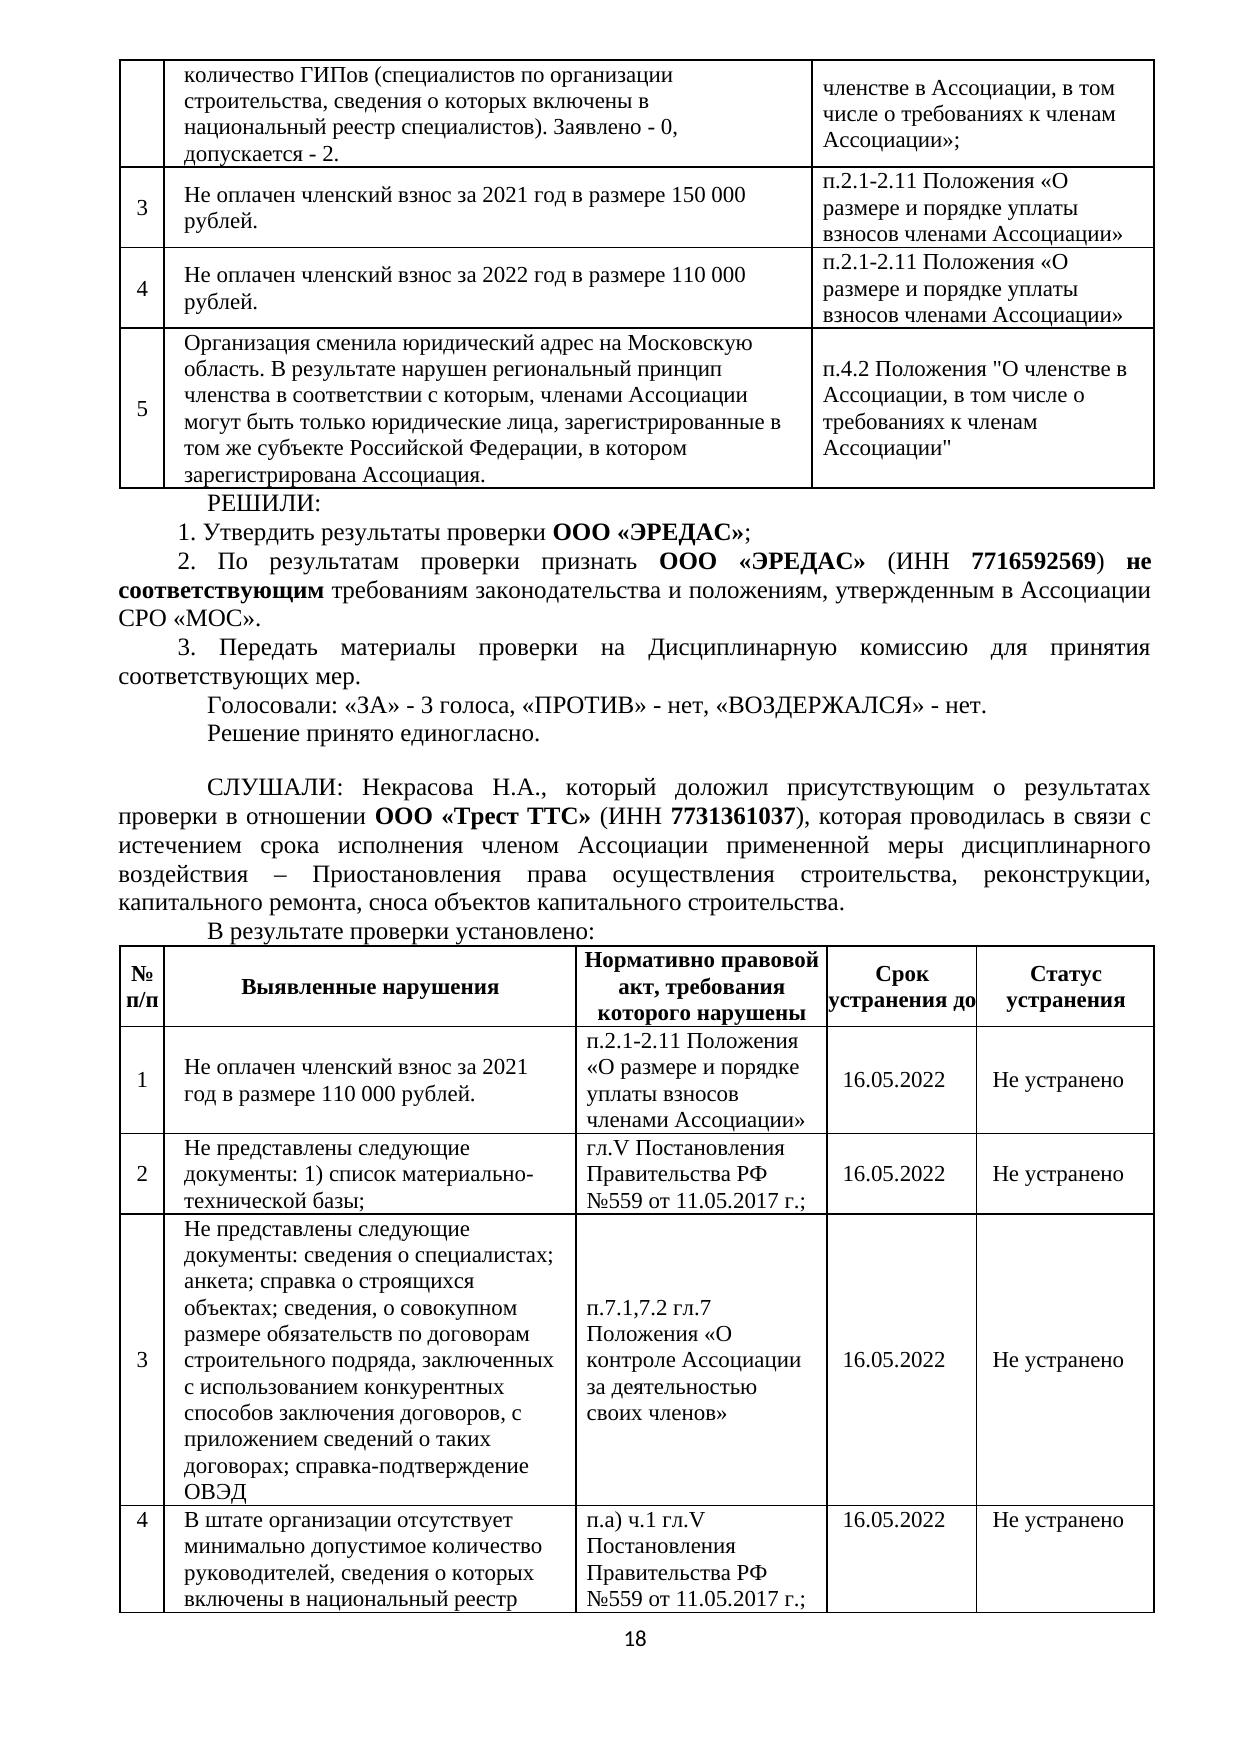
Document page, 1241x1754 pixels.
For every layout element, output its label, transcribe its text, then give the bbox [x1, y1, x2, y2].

table_header Нормативно правовой акт, требования которого нарушены [577, 947, 826, 1026]
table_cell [577, 1506, 826, 1612]
table_cell 16.05.2022 [828, 1215, 976, 1504]
table_cell Не оплачен членский взнос за 2021 год в размере 110 000 рублей. [165, 1027, 575, 1132]
table_cell 2 [121, 61, 163, 166]
table_cell п.2.1-2.11 Положения «О размере и порядке уплаты взносов членами Ассоциации» [813, 168, 1153, 247]
text Решение принято единогласно. [133, 718, 1152, 747]
text 1. Утвердить результаты проверки ООО «ЭРЕДАС»; [118, 517, 1152, 546]
text СЛУШАЛИ: Некрасова Н.А., который доложил присутствующим о результатах проверки в отношении ООО «Трест ТТС» (ИНН 7731361037), которая проводилась в связи с истечением срока исполнения членом Ассоциации примененной меры дисциплинарного воздействия – Приостановления права осуществления строительства, реконструкции, капитального ремонта, сноса объектов капитального строительства. [118, 772, 1152, 916]
table_cell Не устранено [977, 1506, 1153, 1612]
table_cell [813, 61, 1153, 166]
table_cell Не представлены следующие документы: 1) список материально-технической базы; [165, 1134, 575, 1213]
table_cell Не представлены следующие документы: сведения о специалистах; анкета; справка о строящихся объектах; сведения, о совокупном размере обязательств по договорам строительного подряда, заключенных с использованием конкурентных способов заключения договоров, с приложением сведений о таких договорах; справка-подтверждение ОВЭД [165, 1215, 575, 1504]
table_header Статус устранения [977, 947, 1153, 1026]
table_cell гл.V Постановления Правительства РФ №559 от 11.05.2017 г.; [577, 1134, 826, 1213]
table_header № п/п [121, 947, 163, 1026]
table_cell 2 [121, 1134, 163, 1213]
table_cell Организация сменила юридический адрес на Московскую область. В результате нарушен региональный принцип членства в соответствии с которым, членами Ассоциации могут быть только юридические лица, зарегистрированные в том же субъекте Российской Федерации, в котором зарегистрирована Ассоциация. [165, 329, 811, 487]
table_cell Не оплачен членский взнос за 2022 год в размере 110 000 рублей. [165, 248, 811, 327]
table_cell Не устранено [977, 1027, 1153, 1132]
table_cell п.2.1-2.11 Положения «О размере и порядке уплаты взносов членами Ассоциации» [577, 1027, 826, 1132]
table_cell 16.05.2022 [828, 1134, 976, 1213]
text Голосовали: «ЗА» - 3 голоса, «ПРОТИВ» - нет, «ВОЗДЕРЖАЛСЯ» - нет. [118, 690, 1152, 718]
table_cell 16.05.2022 [828, 1506, 976, 1612]
text 3. Передать материалы проверки на Дисциплинарную комиссию для принятия соответствующих мер. [118, 632, 1152, 690]
table_cell Не устранено [977, 1134, 1153, 1213]
table_cell 5 [121, 329, 163, 487]
table_cell п.4.2 Положения "О членстве в Ассоциации, в том числе о требованиях к членам Ассоциации" [813, 329, 1153, 487]
table_header Выявленные нарушения [165, 947, 575, 1026]
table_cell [165, 61, 811, 166]
table_cell Не устранено [977, 1215, 1153, 1504]
table_cell 1 [121, 1027, 163, 1132]
text РЕШИЛИ: [118, 488, 1152, 517]
table_cell 16.05.2022 [828, 1027, 976, 1132]
table_header Срок устранения до [828, 947, 976, 1026]
table_cell п.2.1-2.11 Положения «О размере и порядке уплаты взносов членами Ассоциации» [813, 248, 1153, 327]
text 2. По результатам проверки признать ООО «ЭРЕДАС» (ИНН 7716592569) не соответствующим требованиям законодательства и положениям, утвержденным в Ассоциации СРО «МОС». [118, 546, 1152, 632]
table_cell 4 [121, 248, 163, 327]
table_cell п.7.1,7.2 гл.7 Положения «О контроле Ассоциации за деятельностью своих членов» [577, 1215, 826, 1504]
table_cell 3 [121, 168, 163, 247]
table_cell 3 [121, 1215, 163, 1504]
table_cell Не оплачен членский взнос за 2021 год в размере 150 000 рублей. [165, 168, 811, 247]
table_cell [165, 1506, 575, 1612]
text В результате проверки установлено: [118, 916, 1152, 945]
table_cell 4 [121, 1506, 163, 1612]
